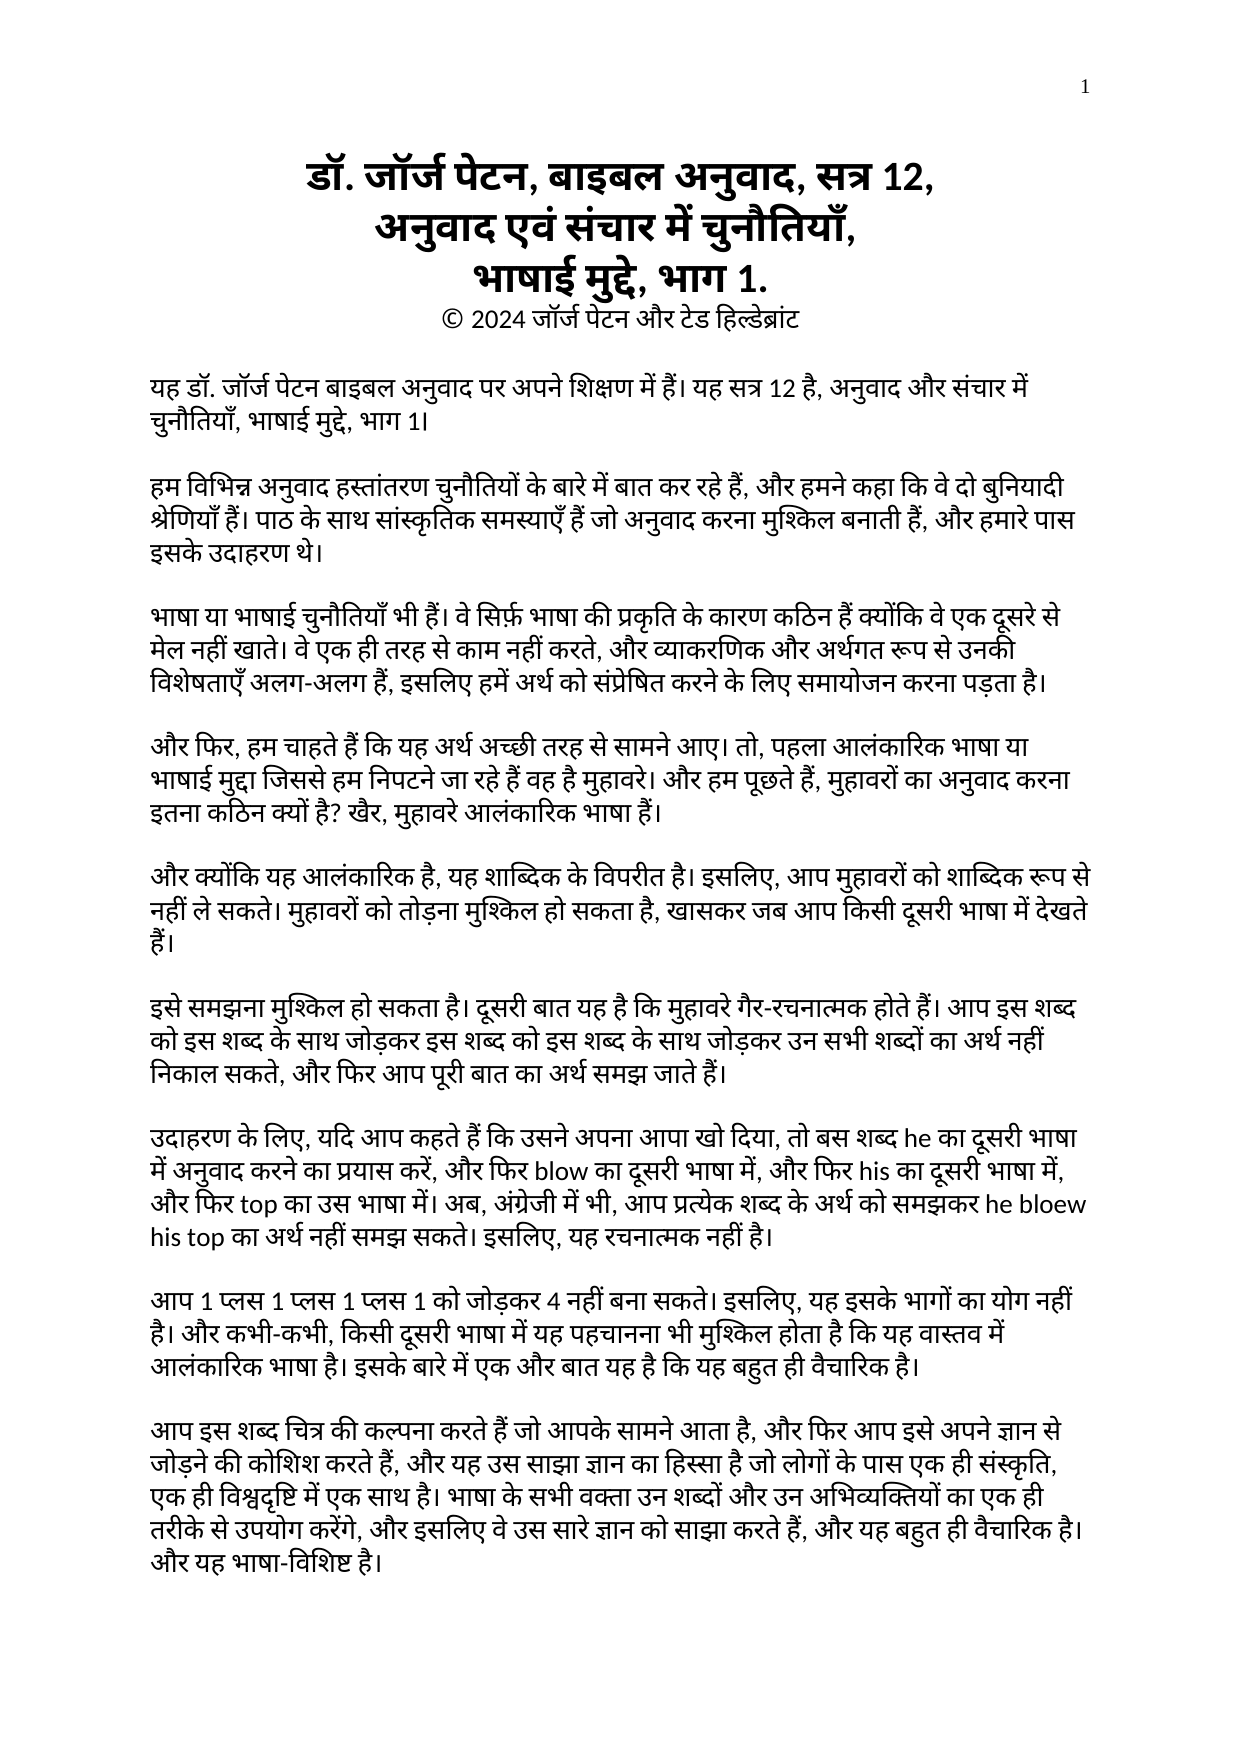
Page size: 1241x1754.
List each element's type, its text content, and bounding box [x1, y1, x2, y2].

text और फिर, हम चाहते हैं कि यह अर्थ अच्छी तरह से सामने आए। तो, पहला आलंकारिक भाषा या भाषाई मुद्दा जिससे हम निपटने जा रहे हैं वह है मुहावरे। और हम पूछते हैं, मुहावरों का अनुवाद करना इतना कठिन क्यों है? खैर, मुहावरे आलंकारिक भाषा हैं। [150, 730, 1090, 829]
text आप इस शब्द चित्र की कल्पना करते हैं जो आपके सामने आता है, और फिर आप इसे अपने ज्ञान से जोड़ने की कोशिश करते हैं, और यह उस साझा ज्ञान का हिस्सा है जो लोगों के पास एक ही संस्कृति, एक ही विश्वदृष्टि में एक साथ है। भाषा के सभी वक्ता उन शब्दों और उन अभिव्यक्तियों का एक ही तरीके से उपयोग करेंगे, और इसलिए वे उस सारे ज्ञान को साझा करते हैं, और यह बहुत ही वैचारिक है। और यह भाषा-विशिष्ट है। [150, 1414, 1090, 1579]
text © 2024 जॉर्ज पेटन और टेड हिल्डेब्रांट [150, 302, 1090, 340]
text इसे समझना मुश्किल हो सकता है। दूसरी बात यह है कि मुहावरे गैर-रचनात्मक होते हैं। आप इस शब्द को इस शब्द के साथ जोड़कर इस शब्द को इस शब्द के साथ जोड़कर उन सभी शब्दों का अर्थ नहीं निकाल सकते, और फिर आप पूरी बात का अर्थ समझ जाते हैं। [150, 991, 1090, 1090]
text अनुवाद एवं संचार में चुनौतियाँ, भाषाई मुद्दे, भाग 1. [150, 201, 1090, 302]
text भाषा या भाषाई चुनौतियाँ भी हैं। वे सिर्फ़ भाषा की प्रकृति के कारण कठिन हैं क्योंकि वे एक दूसरे से मेल नहीं खाते। वे एक ही तरह से काम नहीं करते, और व्याकरणिक और अर्थगत रूप से उनकी विशेषताएँ अलग-अलग हैं, इसलिए हमें अर्थ को संप्रेषित करने के लिए समायोजन करना पड़ता है। [150, 600, 1090, 699]
text डॉ. जॉर्ज पेटन, बाइबल अनुवाद, सत्र 12, [150, 150, 1090, 201]
text यह डॉ. जॉर्ज पेटन बाइबल अनुवाद पर अपने शिक्षण में हैं। यह सत्र 12 है, अनुवाद और संचार में चुनौतियाँ, भाषाई मुद्दे, भाग 1। हम विभिन्न अनुवाद हस्तांतरण चुनौतियों के बारे में बात कर रहे हैं, और हमने कहा कि वे दो बुनियादी श्रेणियाँ हैं। पाठ के साथ सांस्कृतिक समस्याएँ हैं जो अनुवाद करना मुश्किल बनाती हैं, और हमारे पास इसके उदाहरण थे। [150, 371, 1090, 569]
text और क्योंकि यह आलंकारिक है, यह शाब्दिक के विपरीत है। इसलिए, आप मुहावरों को शाब्दिक रूप से नहीं ले सकते। मुहावरों को तोड़ना मुश्किल हो सकता है, खासकर जब आप किसी दूसरी भाषा में देखते हैं। [150, 861, 1090, 960]
text आप 1 प्लस 1 प्लस 1 प्लस 1 को जोड़कर 4 नहीं बना सकते। इसलिए, यह इसके भागों का योग नहीं है। और कभी-कभी, किसी दूसरी भाषा में यह पहचानना भी मुश्किल होता है कि यह वास्तव में आलंकारिक भाषा है। इसके बारे में एक और बात यह है कि यह बहुत ही वैचारिक है। [150, 1284, 1090, 1383]
text उदाहरण के लिए, यदि आप कहते हैं कि उसने अपना आपा खो दिया, तो बस शब्द he का दूसरी भाषा में अनुवाद करने का प्रयास करें, और फिर blow का दूसरी भाषा में, और फिर his का दूसरी भाषा में, और फिर top का उस भाषा में। अब, अंग्रेजी में भी, आप प्रत्येक शब्द के अर्थ को समझकर he bloew his top का अर्थ नहीं समझ सकते। इसलिए, यह रचनात्मक नहीं है। [150, 1121, 1090, 1253]
